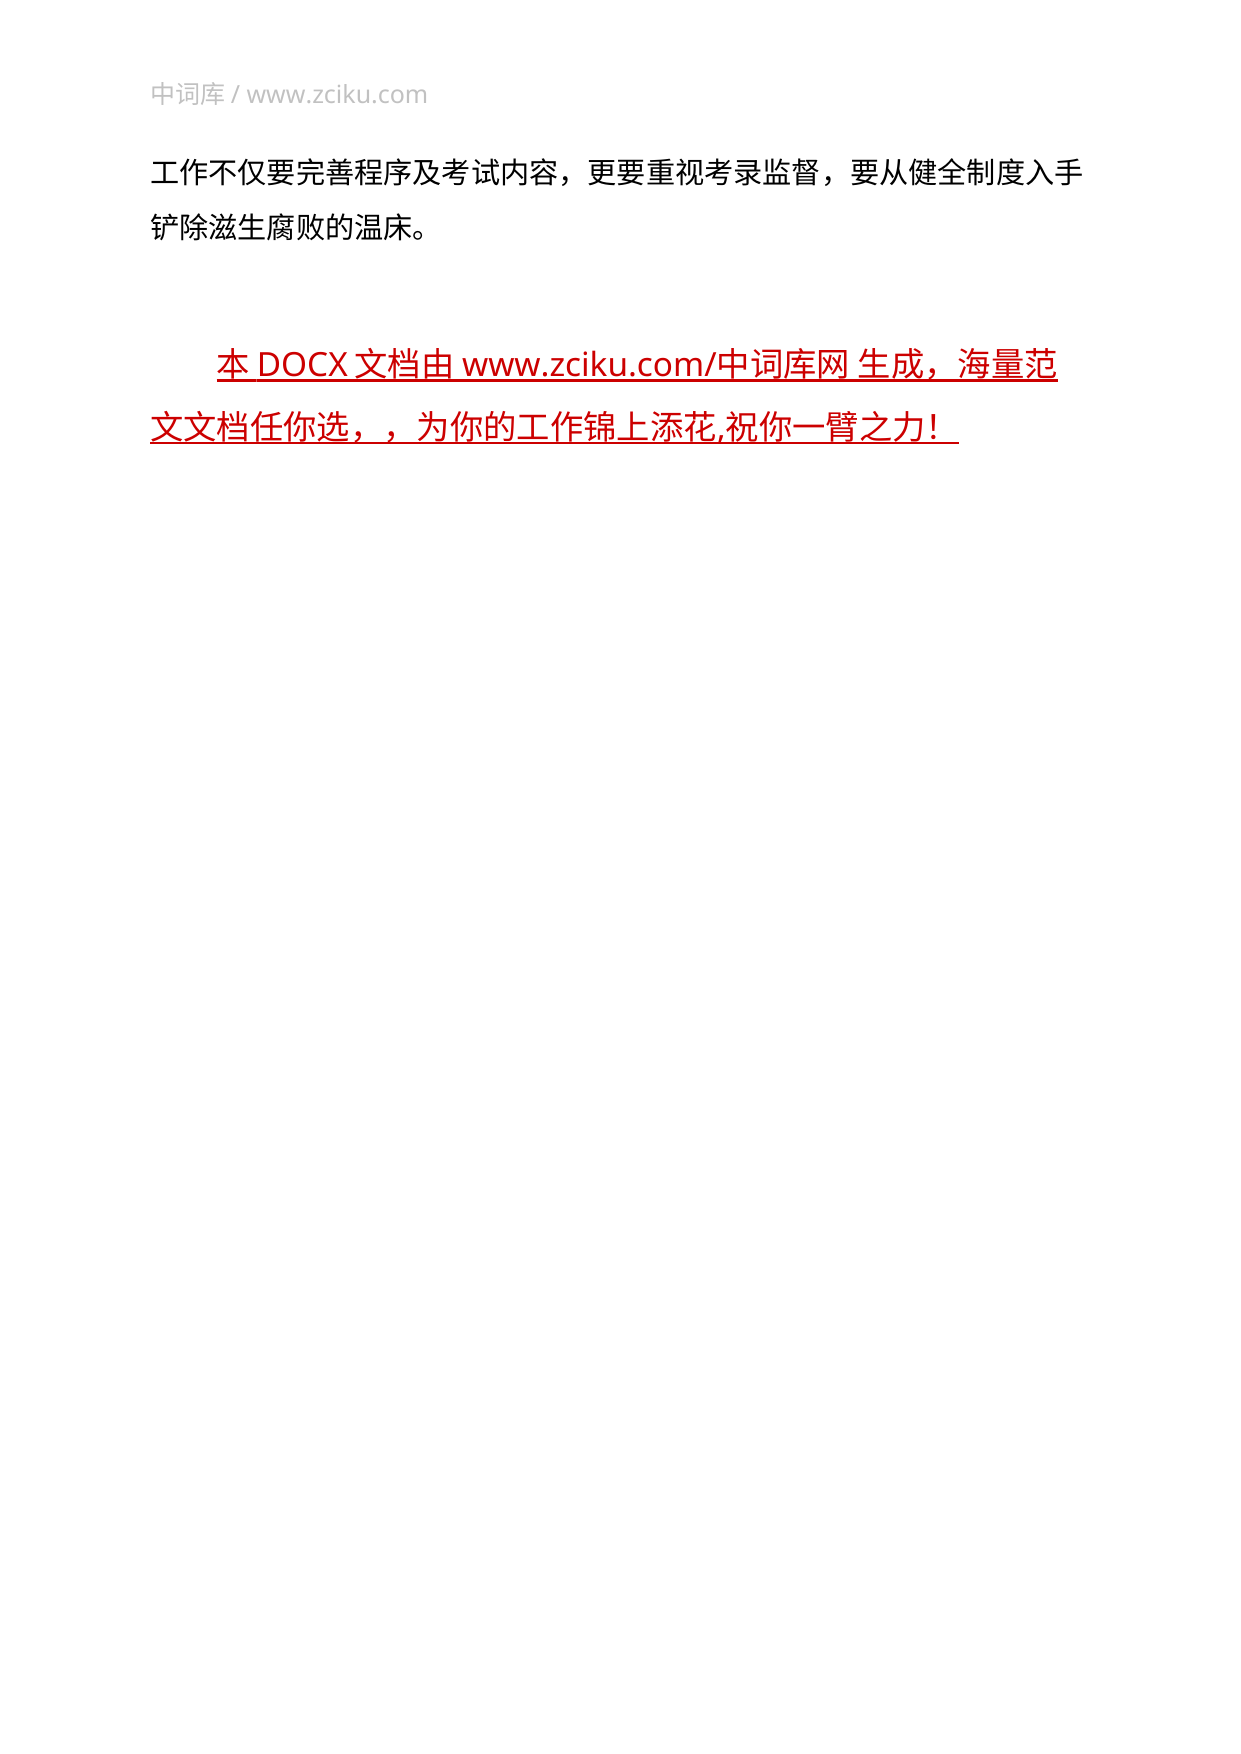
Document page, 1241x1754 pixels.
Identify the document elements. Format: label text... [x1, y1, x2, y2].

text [150, 150, 1090, 247]
text 本DOCX文档由 www.zciku.com/中词库网 生成，海量范文文档任你选，，为你的工作锦上添花,祝你一臂之力！ [150, 338, 1090, 449]
